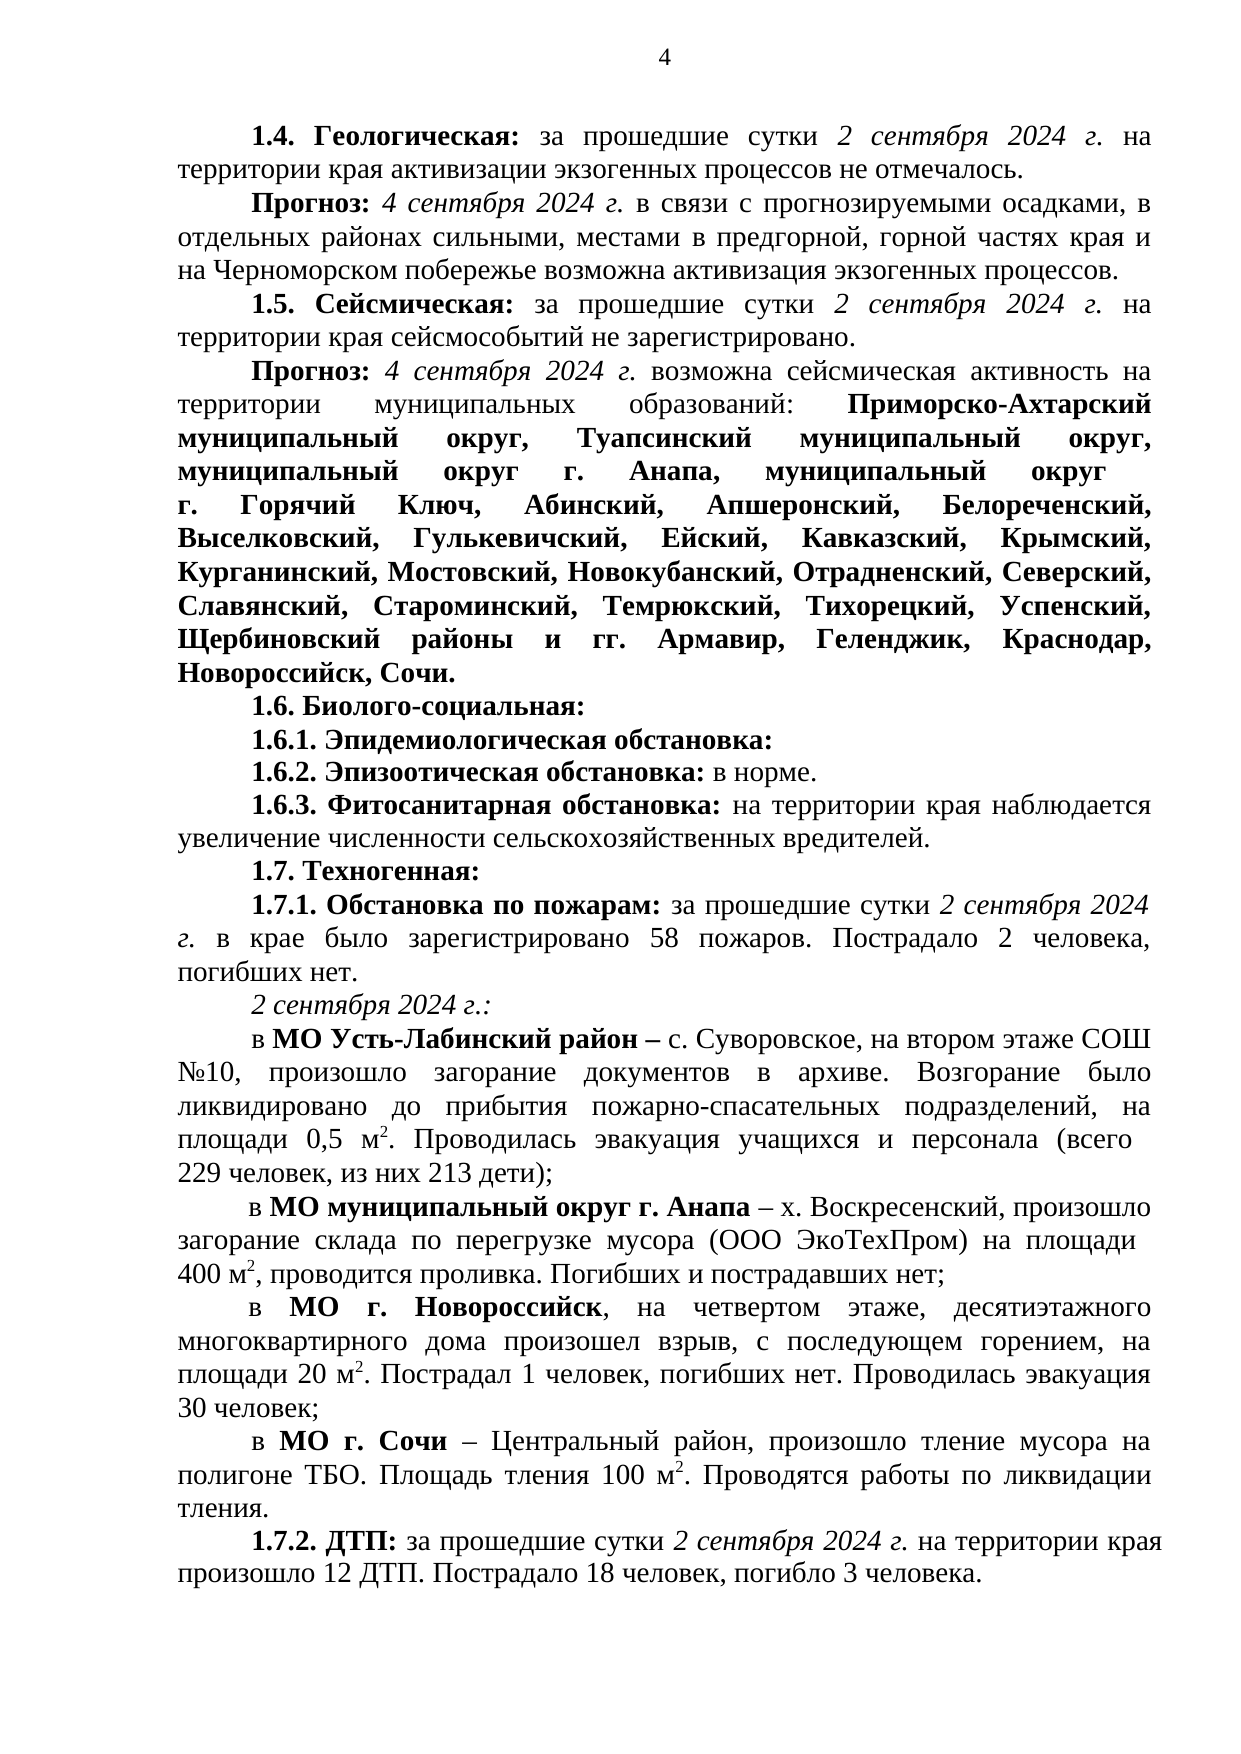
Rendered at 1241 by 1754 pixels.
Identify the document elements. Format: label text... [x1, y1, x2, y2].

text в МО г. Сочи – Центральный район, произошло тление мусора на полигоне ТБО. Площадь тления 100 м2. Проводятся работы по ликвидации тления. [177, 1423, 1152, 1524]
text 1.7.2. ДТП: за прошедшие сутки 2 сентября 2024 г. на территории края произошло 12 ДТП. Пострадало 18 человек, погибло 3 человека. [177, 1524, 1163, 1589]
text Прогноз: 4 сентября 2024 г. возможна сейсмическая активность на территории муниципальных образований: Приморско-Ахтарский муниципальный округ, Туапсинский муниципальный округ, муниципальный округ г. Анапа, муниципальный округ г. Горячий Ключ, Абинский, Апшеронский, Белореченский, Выселковский, Гулькевичский, Ейский, Кавказский, Крымский, Курганинский, Мостовский, Новокубанский, Отрадненский, Северский, Славянский, Староминский, Темрюкский, Тихорецкий, Успенский, Щербиновский районы и гг. Армавир, Геленджик, Краснодар, Новороссийск, Сочи. [177, 353, 1152, 688]
text 1.6.3. Фитосанитарная обстановка: на территории края наблюдается увеличение численности сельскохозяйственных вредителей. [177, 788, 1152, 853]
text 1.7.1. Обстановка по пожарам: за прошедшие сутки 2 сентября 2024 г. в крае было зарегистрировано 58 пожаров. Пострадало 2 человека, погибших нет. [177, 887, 1152, 987]
text Прогноз: 4 сентября 2024 г. в связи с прогнозируемыми осадками, в отдельных районах сильными, местами в предгорной, горной частях края и на Черноморском побережье возможна активизация экзогенных процессов. [177, 185, 1152, 286]
text в МО г. Новороссийск, на четвертом этаже, десятиэтажного многоквартирного дома произошел взрыв, с последующем горением, на площади 20 м2. Пострадал 1 человек, погибших нет. Проводилась эвакуация 30 человек; [177, 1289, 1152, 1423]
text 2 сентября 2024 г.: [177, 987, 1152, 1021]
text 1.5. Сейсмическая: за прошедшие сутки 2 сентября 2024 г. на территории края сейсмособытий не зарегистрировано. [177, 286, 1152, 353]
text 1.6. Биолого-социальная: [177, 688, 1152, 722]
text 1.6.2. Эпизоотическая обстановка: в норме. [177, 755, 1152, 788]
text 1.6.1. Эпидемиологическая обстановка: [177, 722, 1152, 755]
text в МО Усть-Лабинский район – с. Суворовское, на втором этаже СОШ №10, произошло загорание документов в архиве. Возгорание было ликвидировано до прибытия пожарно-спасательных подразделений, на площади 0,5 м2. Проводилась эвакуация учащихся и персонала (всего 229 человек, из них 213 дети); [177, 1021, 1152, 1189]
text 1.7. Техногенная: [177, 853, 1152, 887]
text 1.4. Геологическая: за прошедшие сутки 2 сентября 2024 г. на территории края активизации экзогенных процессов не отмечалось. [177, 118, 1152, 185]
text в МО муниципальный округ г. Анапа – х. Воскресенский, произошло загорание склада по перегрузке мусора (ООО ЭкоТехПром) на площади 400 м2, проводится проливка. Погибших и пострадавших нет; [177, 1189, 1152, 1289]
